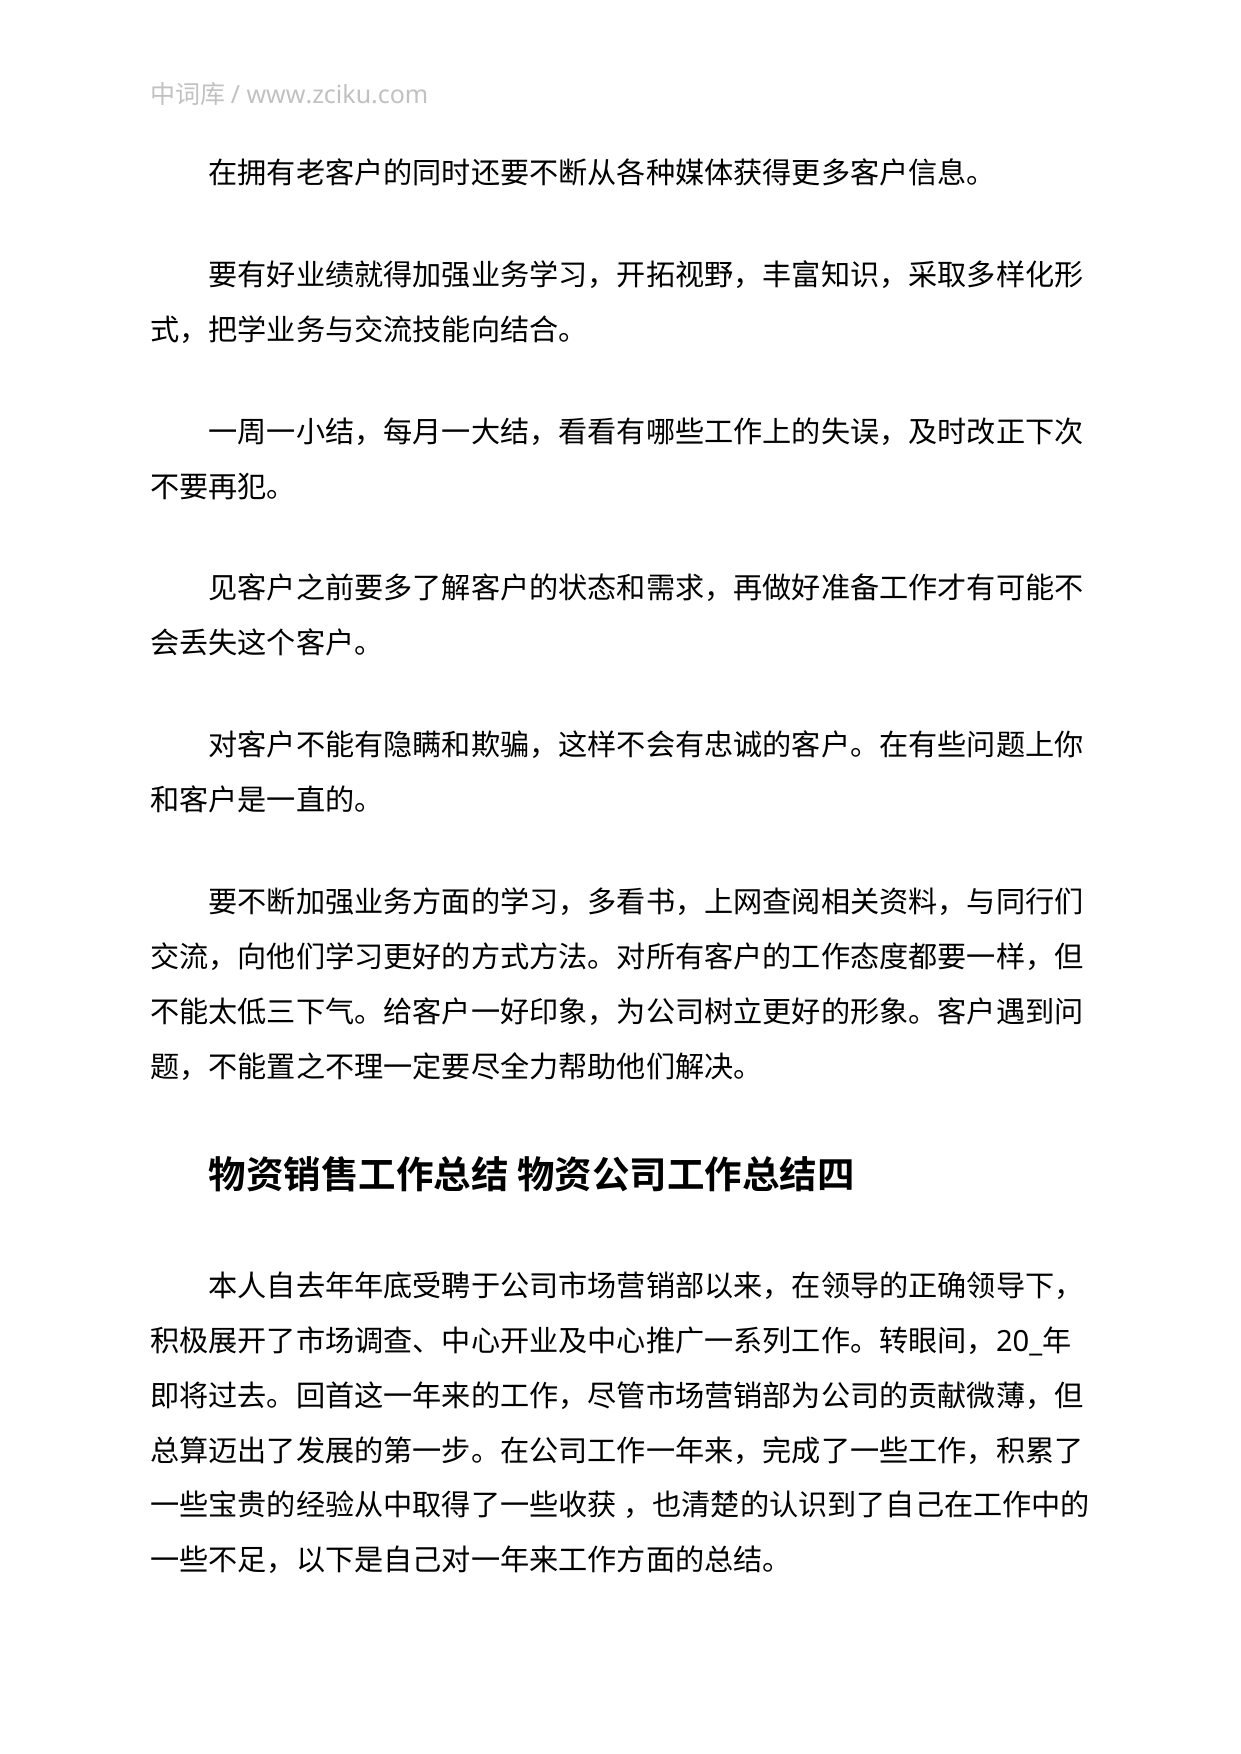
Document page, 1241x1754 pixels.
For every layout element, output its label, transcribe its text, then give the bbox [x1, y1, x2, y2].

text 一周一小结，每月一大结，看看有哪些工作上的失误，及时改正下次不要再犯。 [150, 408, 1090, 506]
text 物资销售工作总结 物资公司工作总结四 [150, 1145, 1090, 1199]
text 在拥有老客户的同时还要不断从各种媒体获得更多客户信息。 [150, 150, 1090, 192]
text 见客户之前要多了解客户的状态和需求，再做好准备工作才有可能不会丢失这个客户。 [150, 565, 1090, 662]
text 要不断加强业务方面的学习，多看书，上网查阅相关资料，与同行们交流，向他们学习更好的方式方法。对所有客户的工作态度都要一样，但不能太低三下气。给客户一好印象，为公司树立更好的形象。客户遇到问题，不能置之不理一定要尽全力帮助他们解决。 [150, 878, 1090, 1085]
text 本人自去年年底受聘于公司市场营销部以来，在领导的正确领导下，积极展开了市场调查、中心开业及中心推广一系列工作。转眼间，20_年即将过去。回首这一年来的工作，尽管市场营销部为公司的贡献微薄，但总算迈出了发展的第一步。在公司工作一年来，完成了一些工作，积累了一些宝贵的经验从中取得了一些收获 ，也清楚的认识到了自己在工作中的一些不足，以下是自己对一年来工作方面的总结。 [150, 1262, 1090, 1579]
text 对客户不能有隐瞒和欺骗，这样不会有忠诚的客户。在有些问题上你和客户是一直的。 [150, 722, 1090, 819]
text 要有好业绩就得加强业务学习，开拓视野，丰富知识，采取多样化形式，把学业务与交流技能向结合。 [150, 252, 1090, 349]
